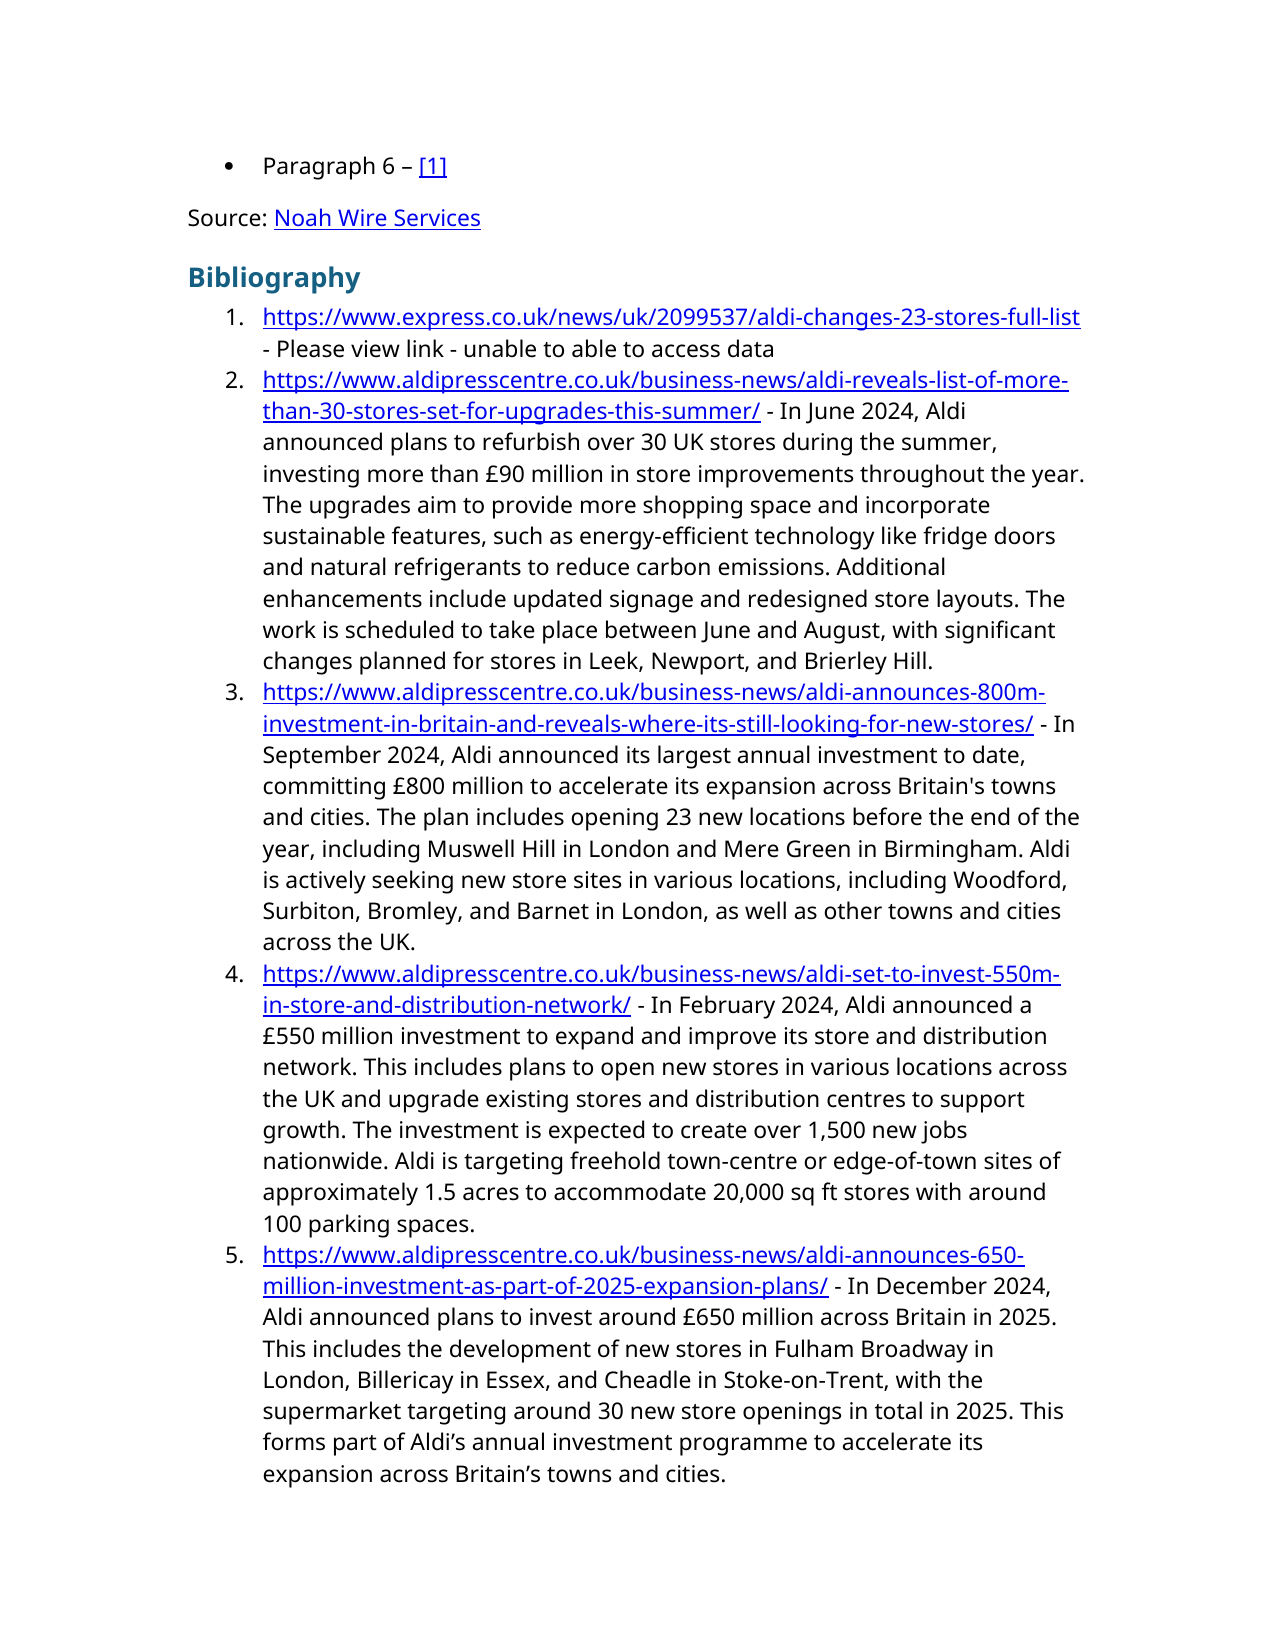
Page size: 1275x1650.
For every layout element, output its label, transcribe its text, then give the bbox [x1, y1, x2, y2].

list https://www.aldipresscentre.co.uk/business-news/aldi-announces-800m-investment-in-britain-and-reveals-where-its-still-looking-for-new-stores/ - In September 2024, Aldi announced its largest annual investment to date, committing £800 million to accelerate its expansion across Britain's towns and cities. The plan includes opening 23 new locations before the end of the year, including Muswell Hill in London and Mere Green in Birmingham. Aldi is actively seeking new store sites in various locations, including Woodford, Surbiton, Bromley, and Barnet in London, as well as other towns and cities across the UK. [225, 676, 1087, 957]
text Source: Noah Wire Services [187, 202, 1087, 233]
list Paragraph 6 – [1] [225, 150, 1087, 181]
subtitle Bibliography [187, 259, 1087, 296]
list https://www.aldipresscentre.co.uk/business-news/aldi-set-to-invest-550m-in-store-and-distribution-network/ - In February 2024, Aldi announced a £550 million investment to expand and improve its store and distribution network. This includes plans to open new stores in various locations across the UK and upgrade existing stores and distribution centres to support growth. The investment is expected to create over 1,500 new jobs nationwide. Aldi is targeting freehold town-centre or edge-of-town sites of approximately 1.5 acres to accommodate 20,000 sq ft stores with around 100 parking spaces. [225, 957, 1087, 1239]
list https://www.aldipresscentre.co.uk/business-news/aldi-announces-650-million-investment-as-part-of-2025-expansion-plans/ - In December 2024, Aldi announced plans to invest around £650 million across Britain in 2025. This includes the development of new stores in Fulham Broadway in London, Billericay in Essex, and Cheadle in Stoke-on-Trent, with the supermarket targeting around 30 new store openings in total in 2025. This forms part of Aldi’s annual investment programme to accelerate its expansion across Britain’s towns and cities. [225, 1239, 1087, 1489]
list https://www.express.co.uk/news/uk/2099537/aldi-changes-23-stores-full-list - Please view link - unable to able to access data [225, 301, 1087, 364]
list https://www.aldipresscentre.co.uk/business-news/aldi-reveals-list-of-more-than-30-stores-set-for-upgrades-this-summer/ - In June 2024, Aldi announced plans to refurbish over 30 UK stores during the summer, investing more than £90 million in store improvements throughout the year. The upgrades aim to provide more shopping space and incorporate sustainable features, such as energy-efficient technology like fridge doors and natural refrigerants to reduce carbon emissions. Additional enhancements include updated signage and redesigned store layouts. The work is scheduled to take place between June and August, with significant changes planned for stores in Leek, Newport, and Brierley Hill. [225, 364, 1087, 676]
